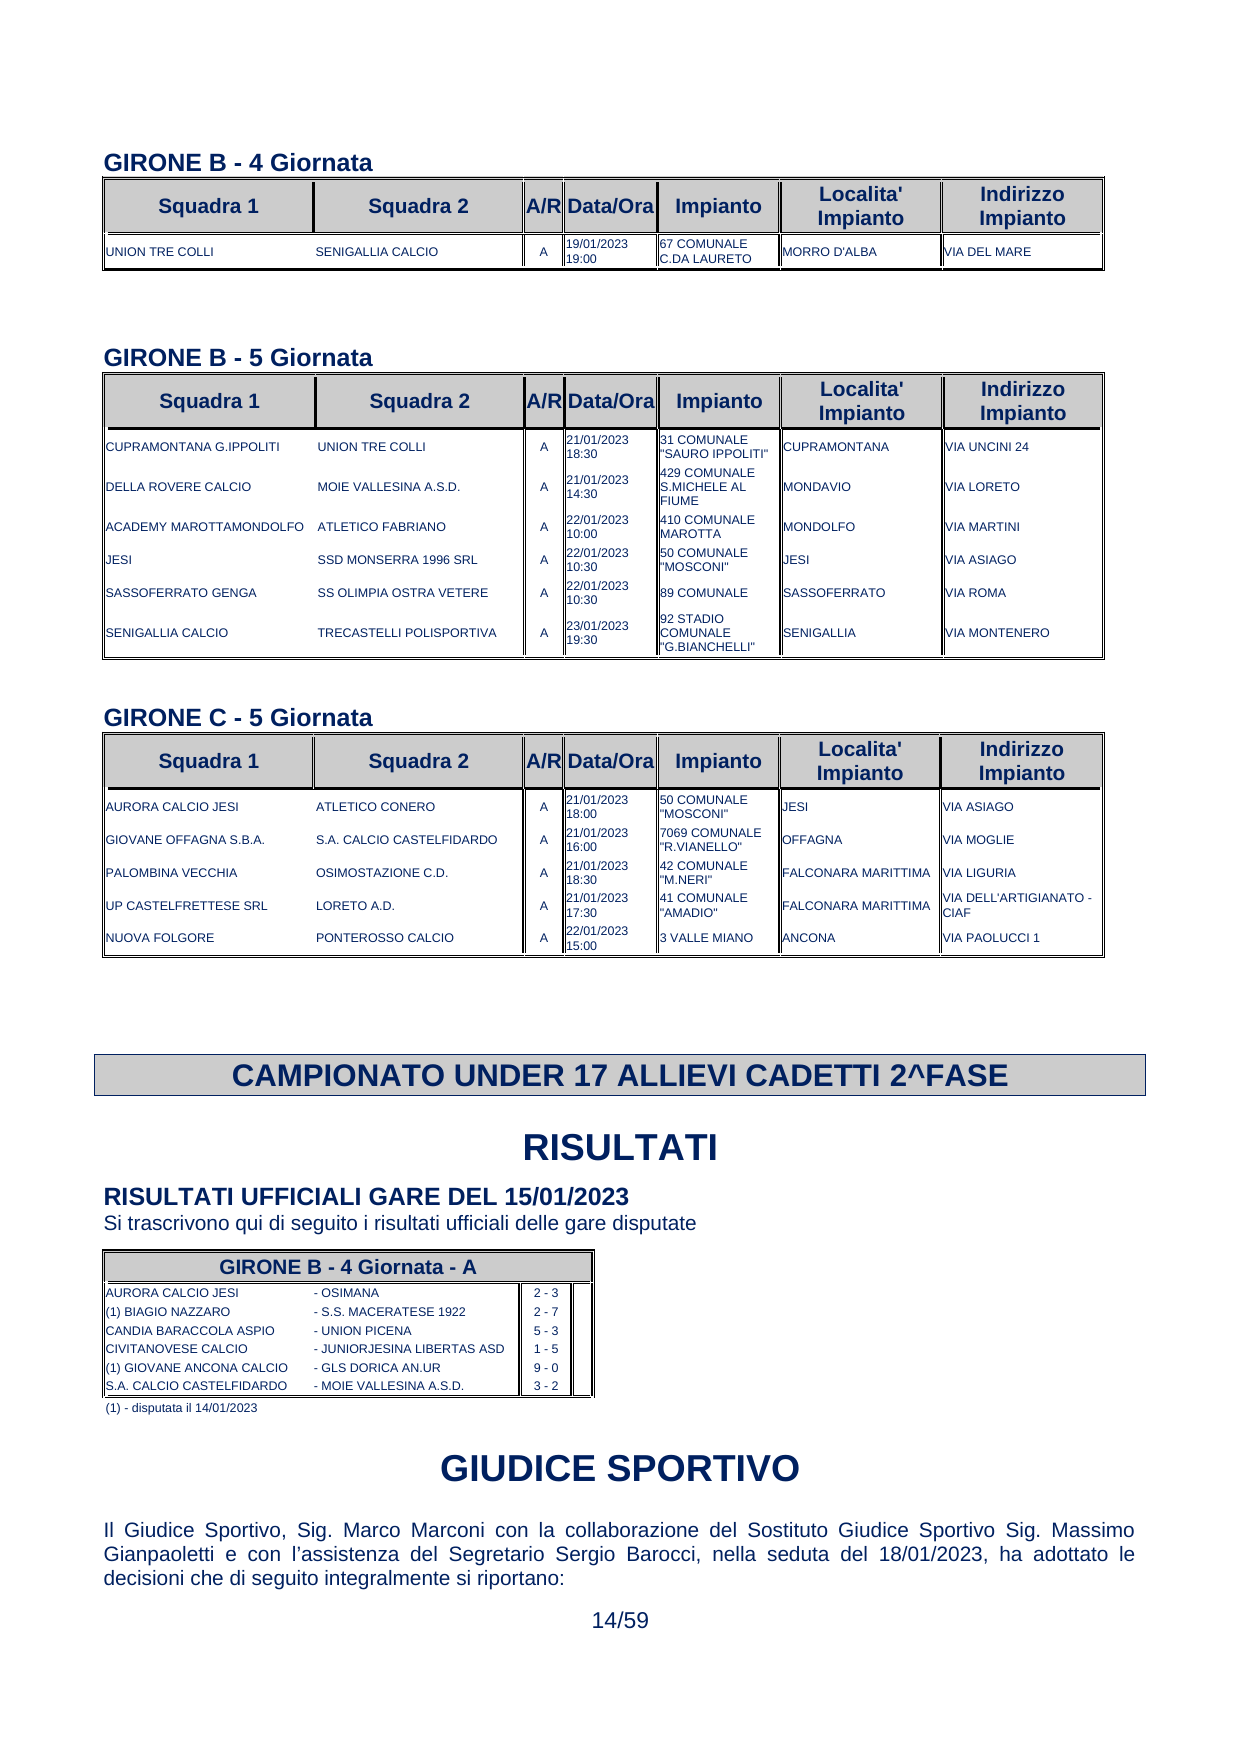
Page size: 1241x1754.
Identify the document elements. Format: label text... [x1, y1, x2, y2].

table_cell 23/01/2023 19:30 [564, 609, 658, 657]
text Si trascrivono qui di seguito i risultati ufficiali delle gare disputate [103, 1211, 1137, 1235]
text CAMPIONATO UNDER 17 ALLIEVI CADETTI 2^FASE [95, 1055, 1145, 1095]
table_header A/R [524, 180, 563, 232]
table_header Indirizzo Impianto [943, 375, 1102, 427]
table_cell SS OLIMPIA OSTRA VETERE [315, 576, 523, 609]
table_cell SSD MONSERRA 1996 SRL [315, 544, 523, 576]
table_cell A [526, 511, 563, 543]
table_cell UNION TRE COLLI [315, 430, 523, 463]
table_cell A [526, 576, 563, 609]
table_cell MORRO D'ALBA [780, 235, 942, 268]
table_cell 22/01/2023 10:30 [566, 576, 656, 609]
table_cell 67 COMUNALE C.DA LAURETO [657, 232, 780, 268]
table_cell MONDOLFO [783, 511, 941, 543]
table_header Localita' Impianto [780, 180, 942, 232]
table_cell MOIE VALLESINA A.S.D. [315, 463, 523, 511]
table_cell CUPRAMONTANA G.IPPOLITI [105, 427, 315, 463]
table_cell A [526, 430, 563, 463]
text RISULTATI [103, 1125, 1137, 1168]
table_header Squadra 2 [315, 373, 524, 427]
table_cell VIA ROMA [945, 576, 1102, 609]
table_cell 22/01/2023 10:30 [566, 544, 656, 576]
table_cell 21/01/2023 14:30 [566, 463, 656, 511]
table_cell 429 COMUNALE S.MICHELE AL FIUME [660, 463, 779, 511]
table_cell 22/01/2023 10:00 [566, 511, 656, 543]
table_cell ACADEMY MAROTTAMONDOLFO [105, 511, 315, 543]
table_cell 31 COMUNALE "SAURO IPPOLITI" [660, 430, 779, 463]
table_cell ATLETICO FABRIANO [315, 511, 523, 543]
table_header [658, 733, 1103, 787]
table_cell VIA DEL MARE [942, 232, 1103, 268]
text GIRONE C - 5 Giornata [103, 703, 1137, 732]
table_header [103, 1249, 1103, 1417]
table_header Squadra 1 [105, 375, 315, 427]
table_cell 50 COMUNALE "MOSCONI" [660, 544, 779, 576]
table_header Localita' Impianto [781, 373, 943, 427]
table_cell JESI [783, 544, 941, 576]
table_cell 89 COMUNALE [660, 576, 779, 609]
table_header Indirizzo Impianto [942, 180, 1102, 232]
table_header Data/Ora [564, 373, 658, 427]
table_header Impianto [657, 178, 780, 232]
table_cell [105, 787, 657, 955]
table_cell 19/01/2023 19:00 [564, 235, 657, 268]
table_cell SENIGALLIA [781, 609, 943, 657]
table_cell VIA UNCINI 24 [945, 427, 1102, 463]
table_cell 410 COMUNALE MAROTTA [660, 511, 779, 543]
text GIUDICE SPORTIVO [103, 1446, 1137, 1489]
table_cell JESI [105, 544, 315, 576]
table_cell CUPRAMONTANA [783, 430, 941, 463]
table_cell SASSOFERRATO GENGA [105, 576, 315, 609]
table_cell DELLA ROVERE CALCIO [105, 463, 315, 511]
table_cell A [526, 463, 563, 511]
text GIRONE B - 5 Giornata [103, 343, 1137, 372]
table_header A/R [524, 373, 564, 427]
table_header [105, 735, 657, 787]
table_cell MONDAVIO [783, 463, 941, 511]
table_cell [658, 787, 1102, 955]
table_cell TRECASTELLI POLISPORTIVA [315, 609, 524, 657]
table_header Impianto [658, 375, 781, 427]
table_cell 21/01/2023 18:30 [566, 430, 656, 463]
table_cell A [526, 544, 563, 576]
table_cell UNION TRE COLLI [103, 232, 313, 268]
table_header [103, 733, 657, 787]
table_cell VIA MONTENERO [943, 609, 1102, 657]
table_cell A [524, 609, 564, 657]
table_header Data/Ora [564, 180, 657, 232]
table_header Squadra 1 [105, 180, 313, 232]
table_header Squadra 2 [313, 180, 523, 232]
table_cell SENIGALLIA CALCIO [313, 235, 523, 268]
text RISULTATI UFFICIALI GARE DEL 15/01/2023 [103, 1182, 1137, 1211]
table_cell SENIGALLIA CALCIO [105, 609, 315, 657]
table_cell VIA LORETO [945, 463, 1102, 511]
text GIRONE B - 4 Giornata [103, 148, 1137, 176]
table_cell VIA ASIAGO [945, 544, 1102, 576]
table_cell 92 STADIO COMUNALE "G.BIANCHELLI" [658, 609, 781, 657]
table_cell A [524, 235, 563, 268]
table_cell SASSOFERRATO [783, 576, 941, 609]
text Il Giudice Sportivo, Sig. Marco Marconi con la collaborazione del Sostituto Giudice Sportivo Sig. Massimo Gianpaoletti e con l’assistenza del Segretario Sergio Barocci, nella seduta del 18/01/2023, ha adottato le decisioni che di seguito integralmente si riportano: [103, 1518, 1137, 1590]
table_cell VIA MARTINI [945, 511, 1102, 543]
